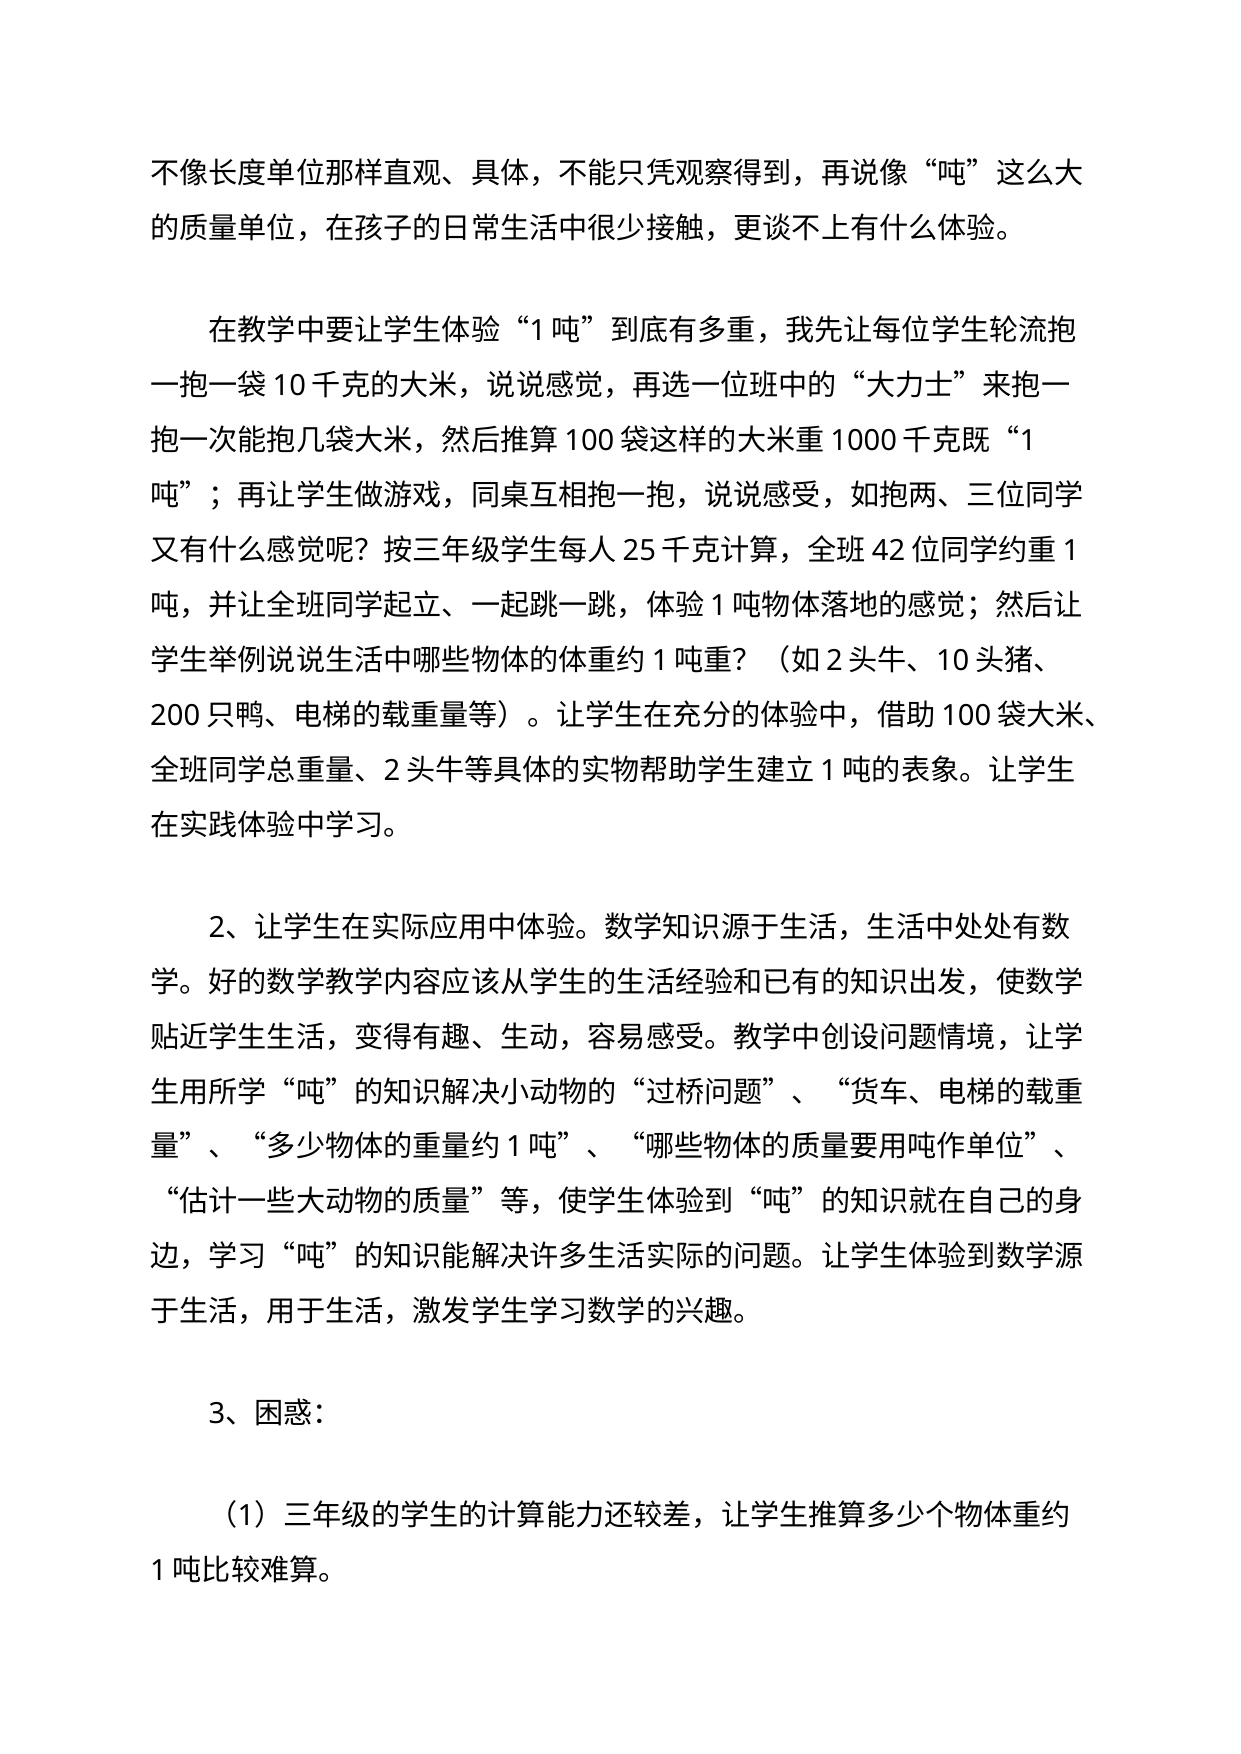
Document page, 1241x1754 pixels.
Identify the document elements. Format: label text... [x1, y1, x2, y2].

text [150, 150, 1090, 247]
text 3、困惑： [150, 1389, 1090, 1432]
text 2、让学生在实际应用中体验。数学知识源于生活，生活中处处有数学。好的数学教学内容应该从学生的生活经验和已有的知识出发，使数学贴近学生生活，变得有趣、生动，容易感受。教学中创设问题情境，让学生用所学“吨”的知识解决小动物的“过桥问题”、“货车、电梯的载重量”、“多少物体的重量约1吨”、“哪些物体的质量要用吨作单位”、“估计一些大动物的质量”等，使学生体验到“吨”的知识就在自己的身边，学习“吨”的知识能解决许多生活实际的问题。让学生体验到数学源于生活，用于生活，激发学生学习数学的兴趣。 [150, 903, 1090, 1330]
text （1）三年级的学生的计算能力还较差，让学生推算多少个物体重约1吨比较难算。 [150, 1492, 1090, 1589]
text 在教学中要让学生体验“1吨”到底有多重，我先让每位学生轮流抱一抱一袋10千克的大米，说说感觉，再选一位班中的“大力士”来抱一抱一次能抱几袋大米，然后推算100袋这样的大米重1000千克既“1吨”；再让学生做游戏，同桌互相抱一抱，说说感受，如抱两、三位同学又有什么感觉呢？按三年级学生每人25千克计算，全班42位同学约重1吨，并让全班同学起立、一起跳一跳，体验1吨物体落地的感觉；然后让学生举例说说生活中哪些物体的体重约1吨重？（如2头牛、10头猪、200只鸭、电梯的载重量等）。让学生在充分的体验中，借助100袋大米、全班同学总重量、2头牛等具体的实物帮助学生建立1吨的表象。让学生在实践体验中学习。 [150, 307, 1090, 844]
